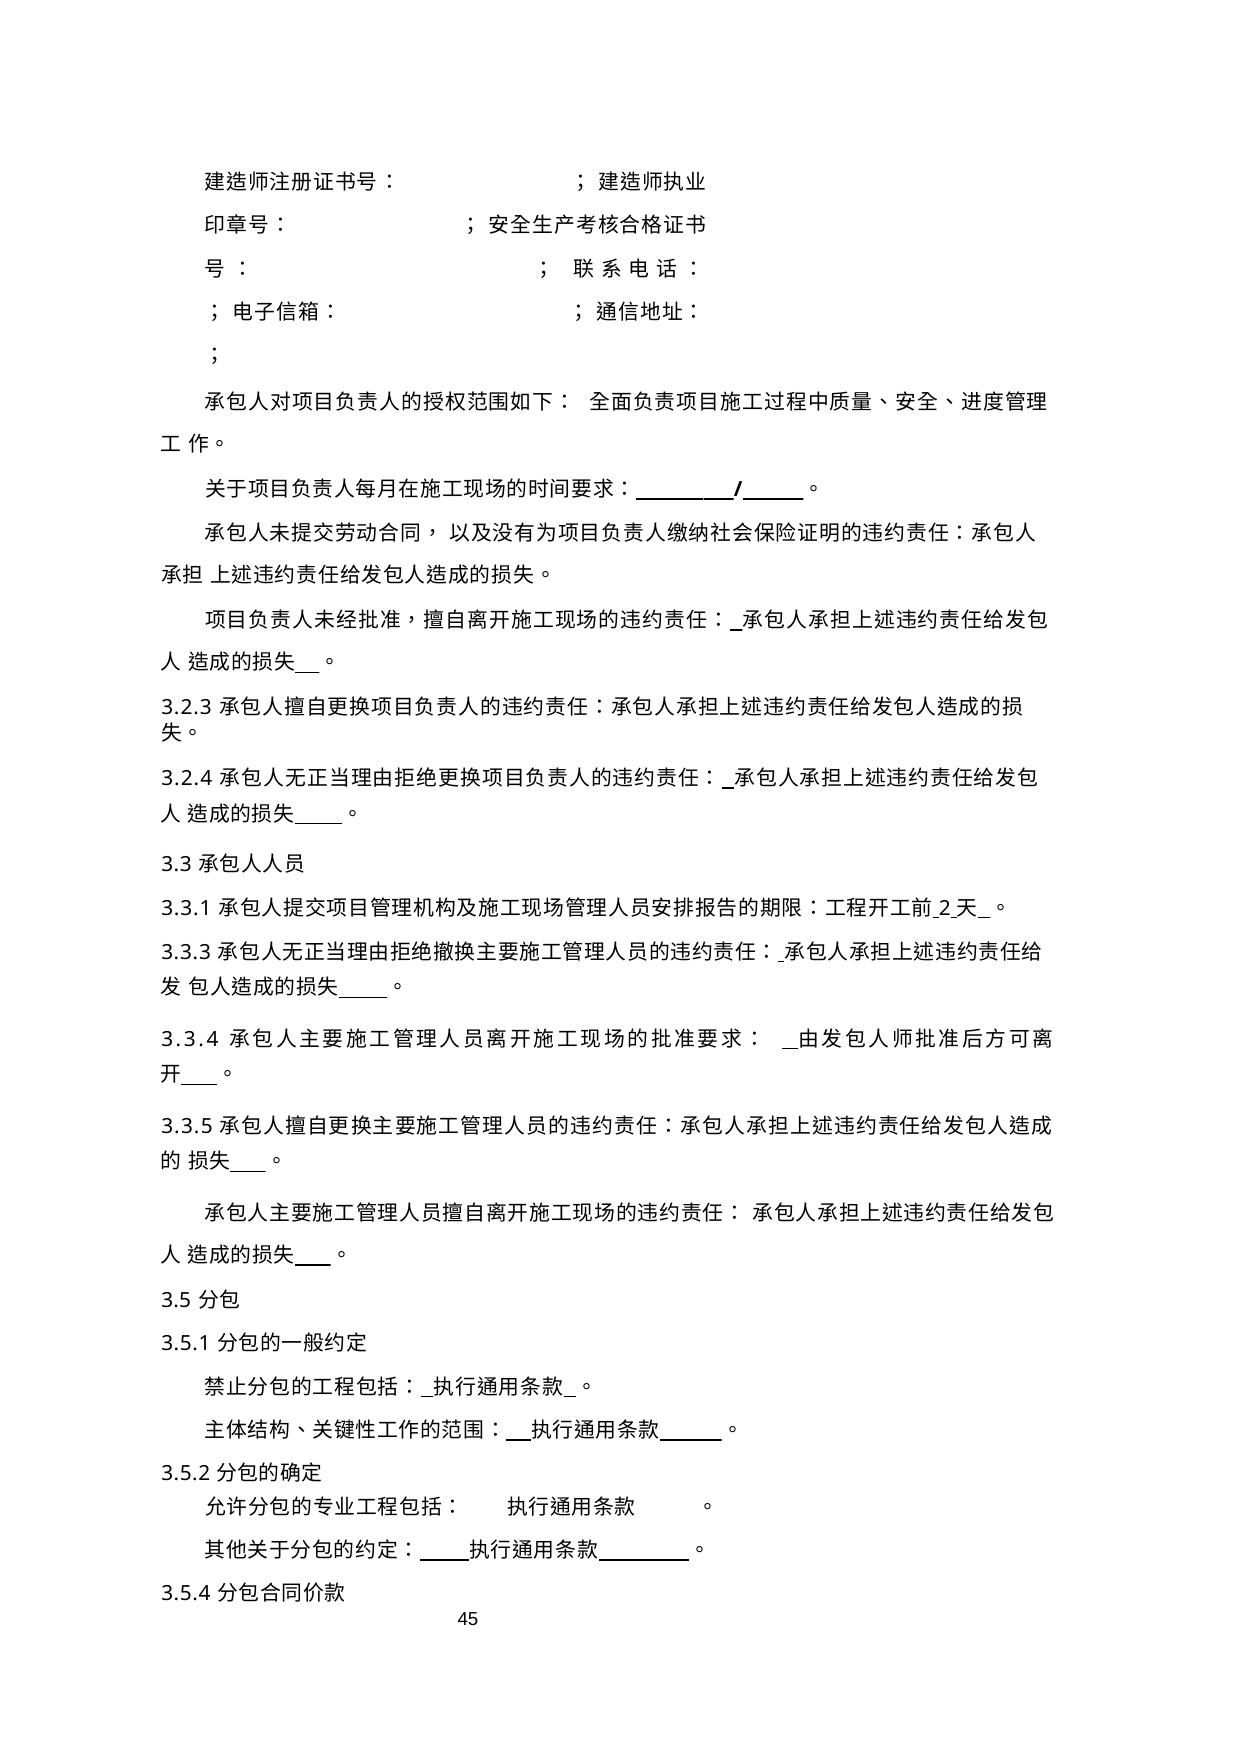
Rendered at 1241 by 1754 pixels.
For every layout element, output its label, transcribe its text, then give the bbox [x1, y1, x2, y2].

text 3.3.3 承包人无正当理由拒绝撤换主要施工管理人员的违约责任： 承包人承担上述违约责任给发 包人造成的损失 。 [161, 937, 1054, 1001]
text 项目负责人未经批准，擅自离开施工现场的违约责任： 承包人承担上述违约责任给发包人 造成的损失 。 [161, 605, 1054, 676]
text 3.2.4 承包人无正当理由拒绝更换项目负责人的违约责任： 承包人承担上述违约责任给发包人 造成的损失 。 [161, 763, 1054, 827]
text 3.5 分包 [161, 1286, 1054, 1313]
text 关于项目负责人每月在施工现场的时间要求： / 。 [205, 475, 1054, 502]
text 3.5.4 分包合同价款 [161, 1579, 1054, 1606]
text 3.2.3 承包人擅自更换项目负责人的违约责任：承包人承担上述违约责任给发包人造成的损失。 [161, 693, 1054, 747]
text 允许分包的专业工程包括： 执行通用条款 。 [205, 1493, 1054, 1520]
text 其他关于分包的约定： 执行通用条款 。 [204, 1536, 1054, 1563]
text 承包人主要施工管理人员擅自离开施工现场的违约责任： 承包人承担上述违约责任给发包人 造成的损失 。 [161, 1198, 1054, 1269]
text 3.3.5 承包人擅自更换主要施工管理人员的违约责任：承包人承担上述违约责任给发包人造成的 损失 。 [161, 1111, 1054, 1175]
text 承包人未提交劳动合同， 以及没有为项目负责人缴纳社会保险证明的违约责任：承包人承担 上述违约责任给发包人造成的损失。 [161, 518, 1054, 588]
text 主体结构、关键性工作的范围： 执行通用条款 。 [204, 1416, 1054, 1443]
text 3.3 承包人人员 [161, 850, 1054, 877]
text 3.3.1 承包人提交项目管理机构及施工现场管理人员安排报告的期限：工程开工前 2 天 。 [161, 894, 1054, 921]
text 建造师注册证书号： ； 建造师执业印章号： ； 安全生产考核合格证书号： ； 联系电话： ； 电子信箱： ； 通信地址： ； [204, 167, 707, 369]
text 3.3.4 承包人主要施工管理人员离开施工现场的批准要求： 由发包人师批准后方可离 开 。 [161, 1024, 1054, 1088]
text 禁止分包的工程包括： 执行通用条款 。 [204, 1372, 1054, 1399]
text 3.5.1 分包的一般约定 [161, 1329, 1054, 1356]
text 3.5.2 分包的确定 [161, 1459, 1054, 1486]
text 承包人对项目负责人的授权范围如下： 全面负责项目施工过程中质量、安全、进度管理工 作。 [161, 387, 1054, 458]
